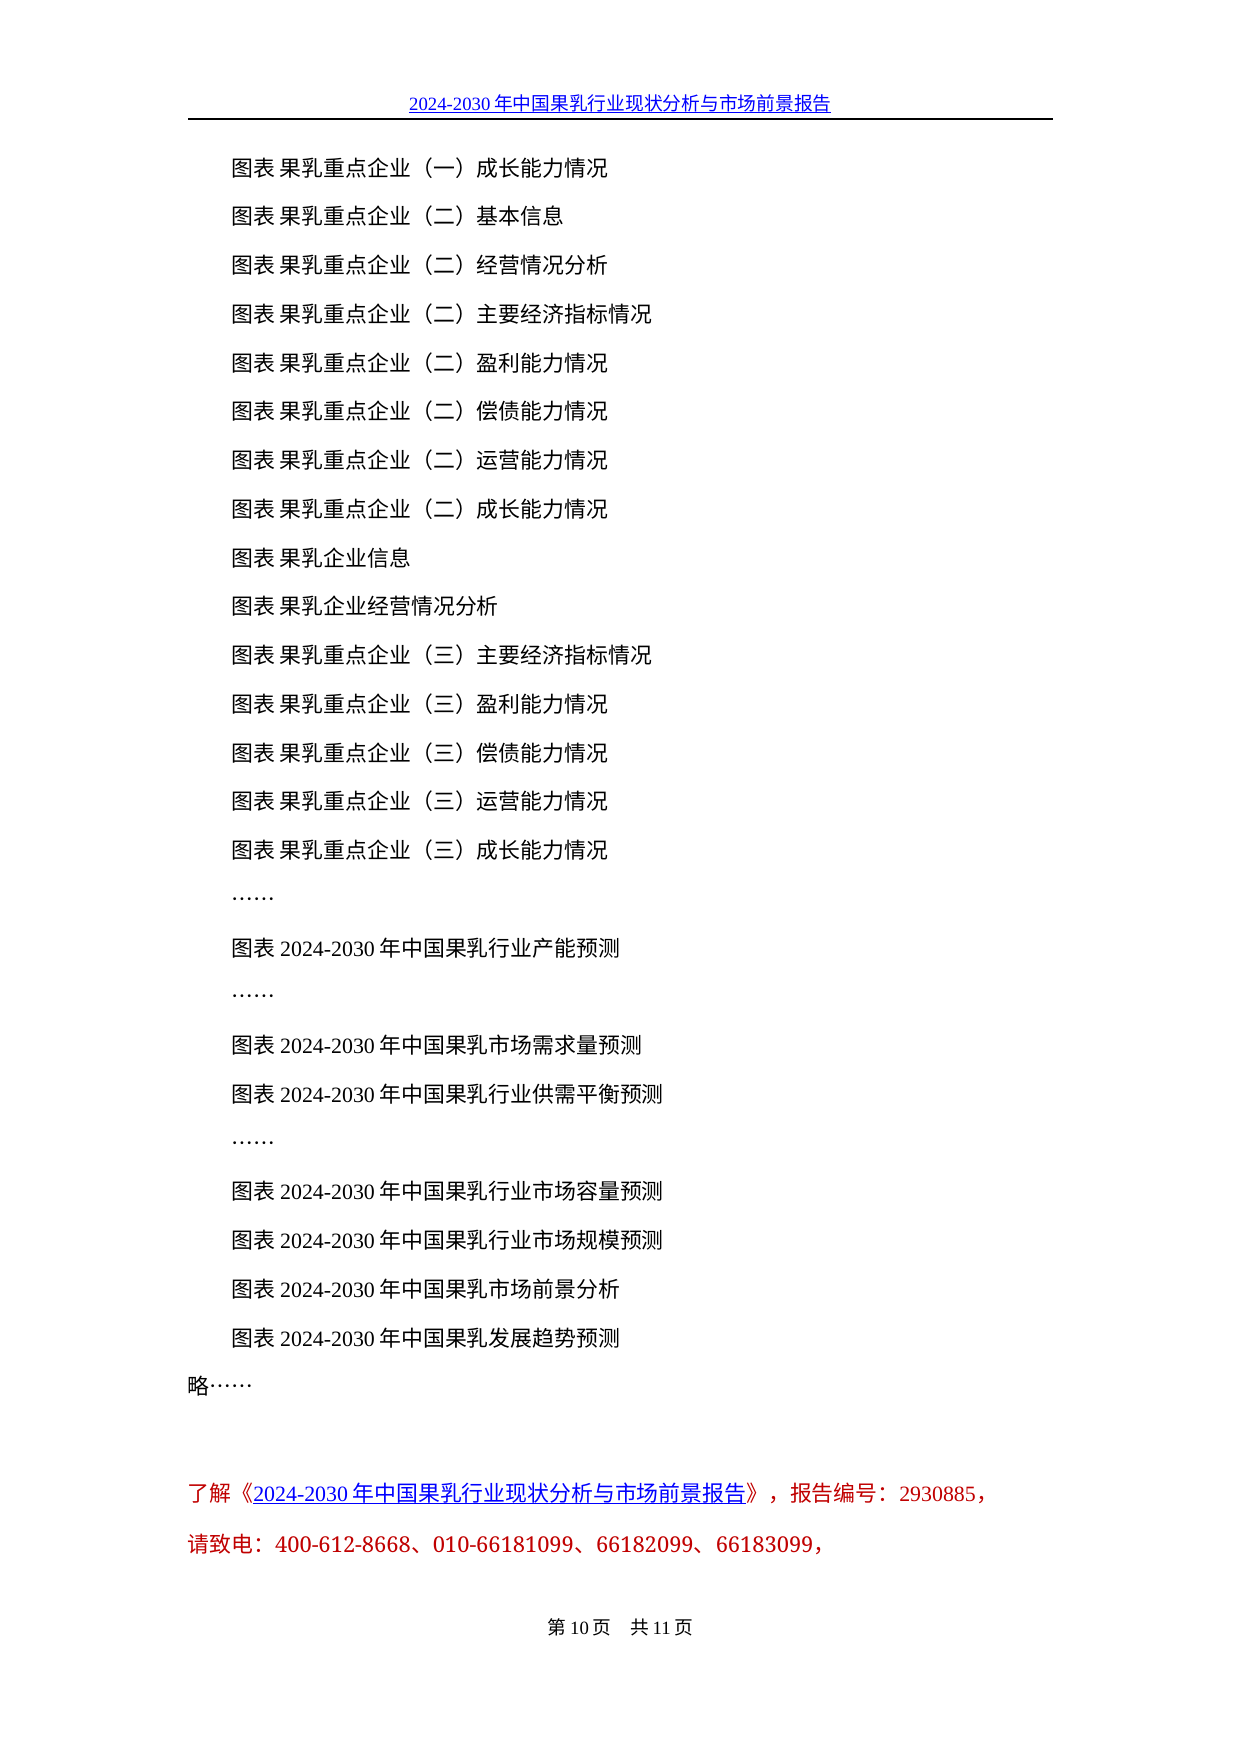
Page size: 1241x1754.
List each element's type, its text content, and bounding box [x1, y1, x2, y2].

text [187, 150, 1053, 1401]
text 了解《2024-2030年中国果乳行业现状分析与市场前景报告》，报告编号：2930885， [187, 1475, 1053, 1508]
text 请致电：400-612-8668、010-66181099、66182099、66183099， [187, 1527, 1053, 1559]
